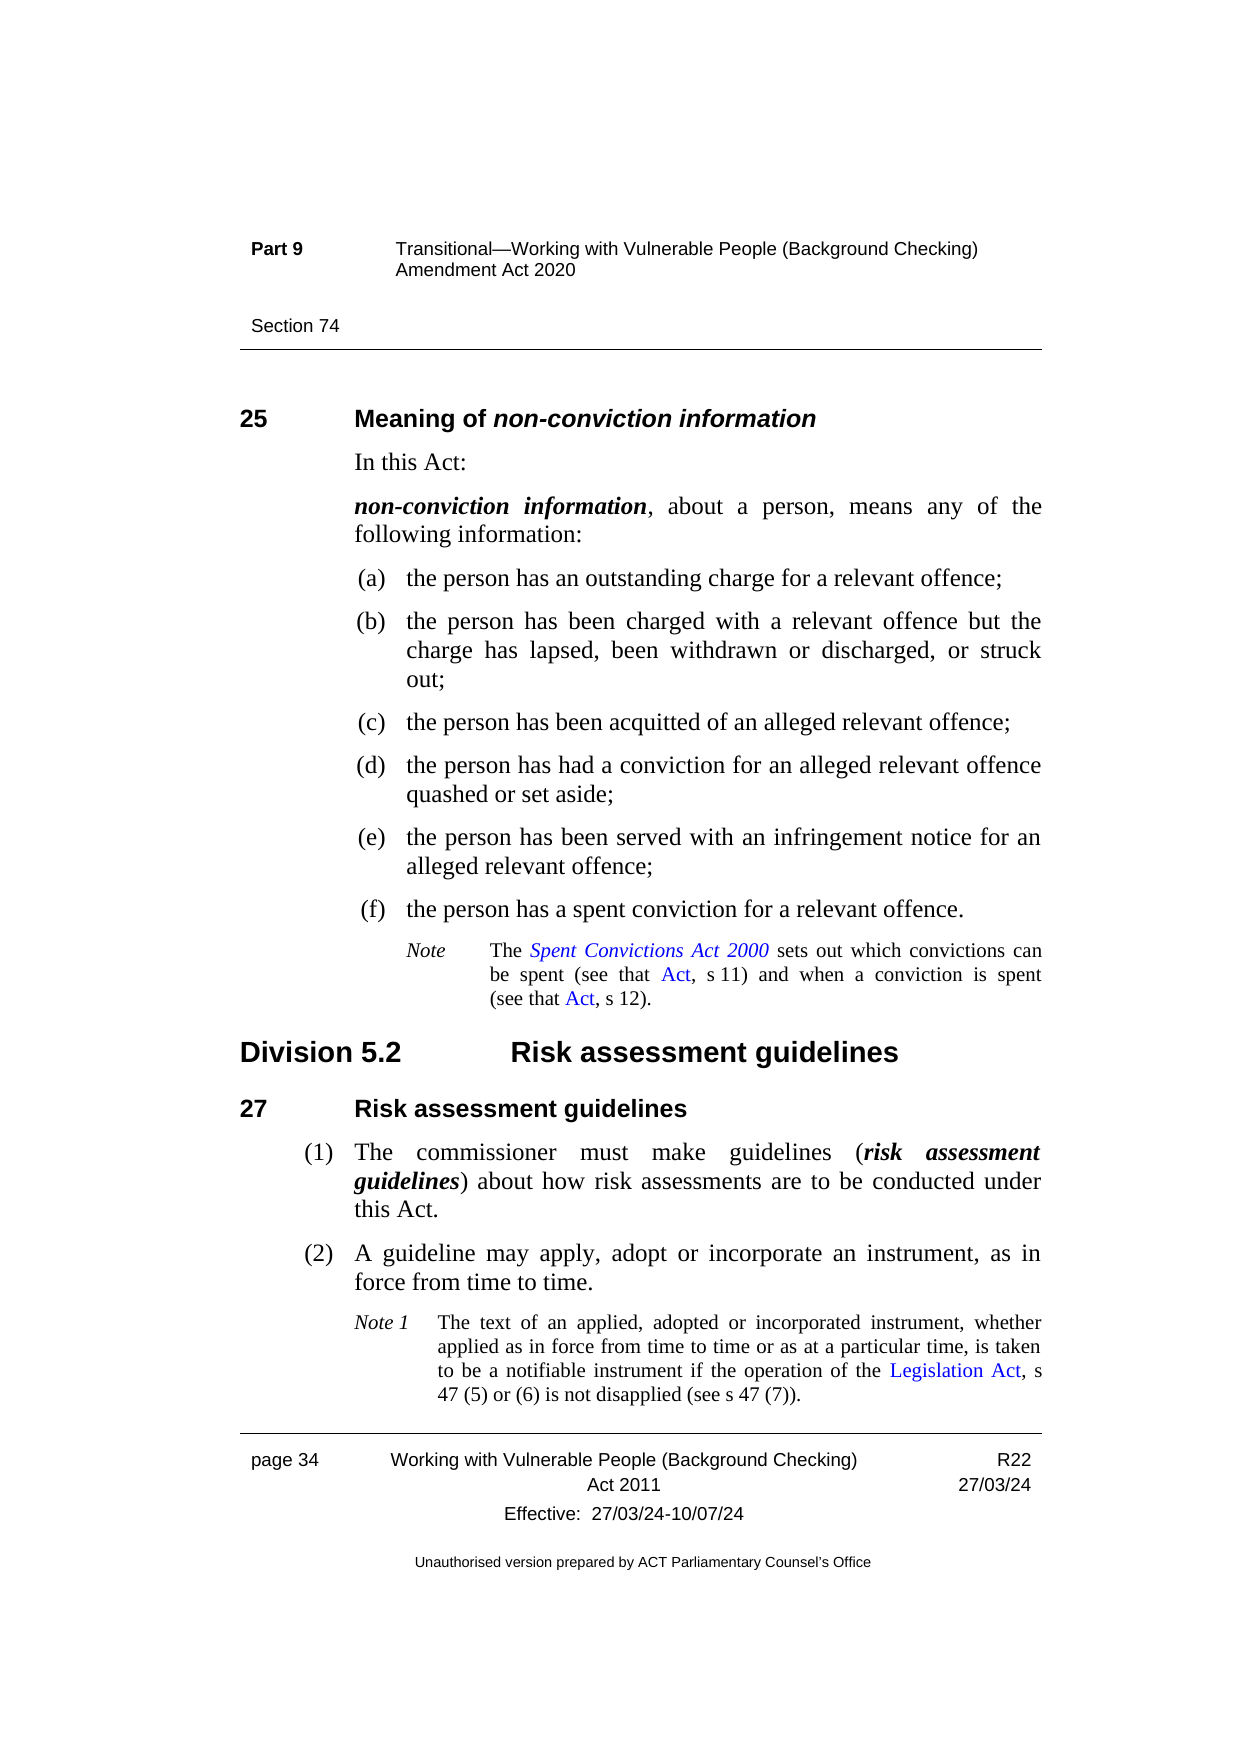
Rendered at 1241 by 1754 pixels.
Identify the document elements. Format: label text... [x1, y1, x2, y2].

text In this Act: [354, 447, 1042, 476]
text (a) the person has an outstanding charge for a relevant offence; [239, 563, 1042, 592]
text non-conviction information, about a person, means any of the following information: [354, 491, 1042, 548]
text (c) the person has been acquitted of an alleged relevant offence; [239, 707, 1042, 736]
text (b) the person has been charged with a relevant offence but the charge has lapsed, been withdrawn or discharged, or struck out; [239, 606, 1042, 692]
text 25 Meaning of non-conviction information [239, 404, 1042, 433]
text (1) The commissioner must make guidelines (risk assessment guidelines) about how risk assessments are to be conducted under this Act. [239, 1137, 1042, 1223]
text Division 5.2 Risk assessment guidelines [239, 1035, 1042, 1069]
text Note The Spent Convictions Act 2000 sets out which convictions can be spent (see that Act, s 11) and when a conviction is spent (see that Act, s 12). [406, 938, 1042, 1010]
text (2) A guideline may apply, adopt or incorporate an instrument, as in force from time to time. [239, 1238, 1042, 1295]
text Note 1 The text of an applied, adopted or incorporated instrument, whether applied as in force from time to time or as at a particular time, is taken to be a notifiable instrument if the operation of the Legislation Act, s 47 (5) or (6) is not disapplied (see s 47 (7)). [354, 1310, 1042, 1406]
text (f) the person has a spent conviction for a relevant offence. [239, 894, 1042, 923]
text (d) the person has had a conviction for an alleged relevant offence quashed or set aside; [239, 750, 1042, 808]
text 27 Risk assessment guidelines [239, 1094, 1042, 1122]
text (e) the person has been served with an infringement notice for an alleged relevant offence; [239, 822, 1042, 880]
